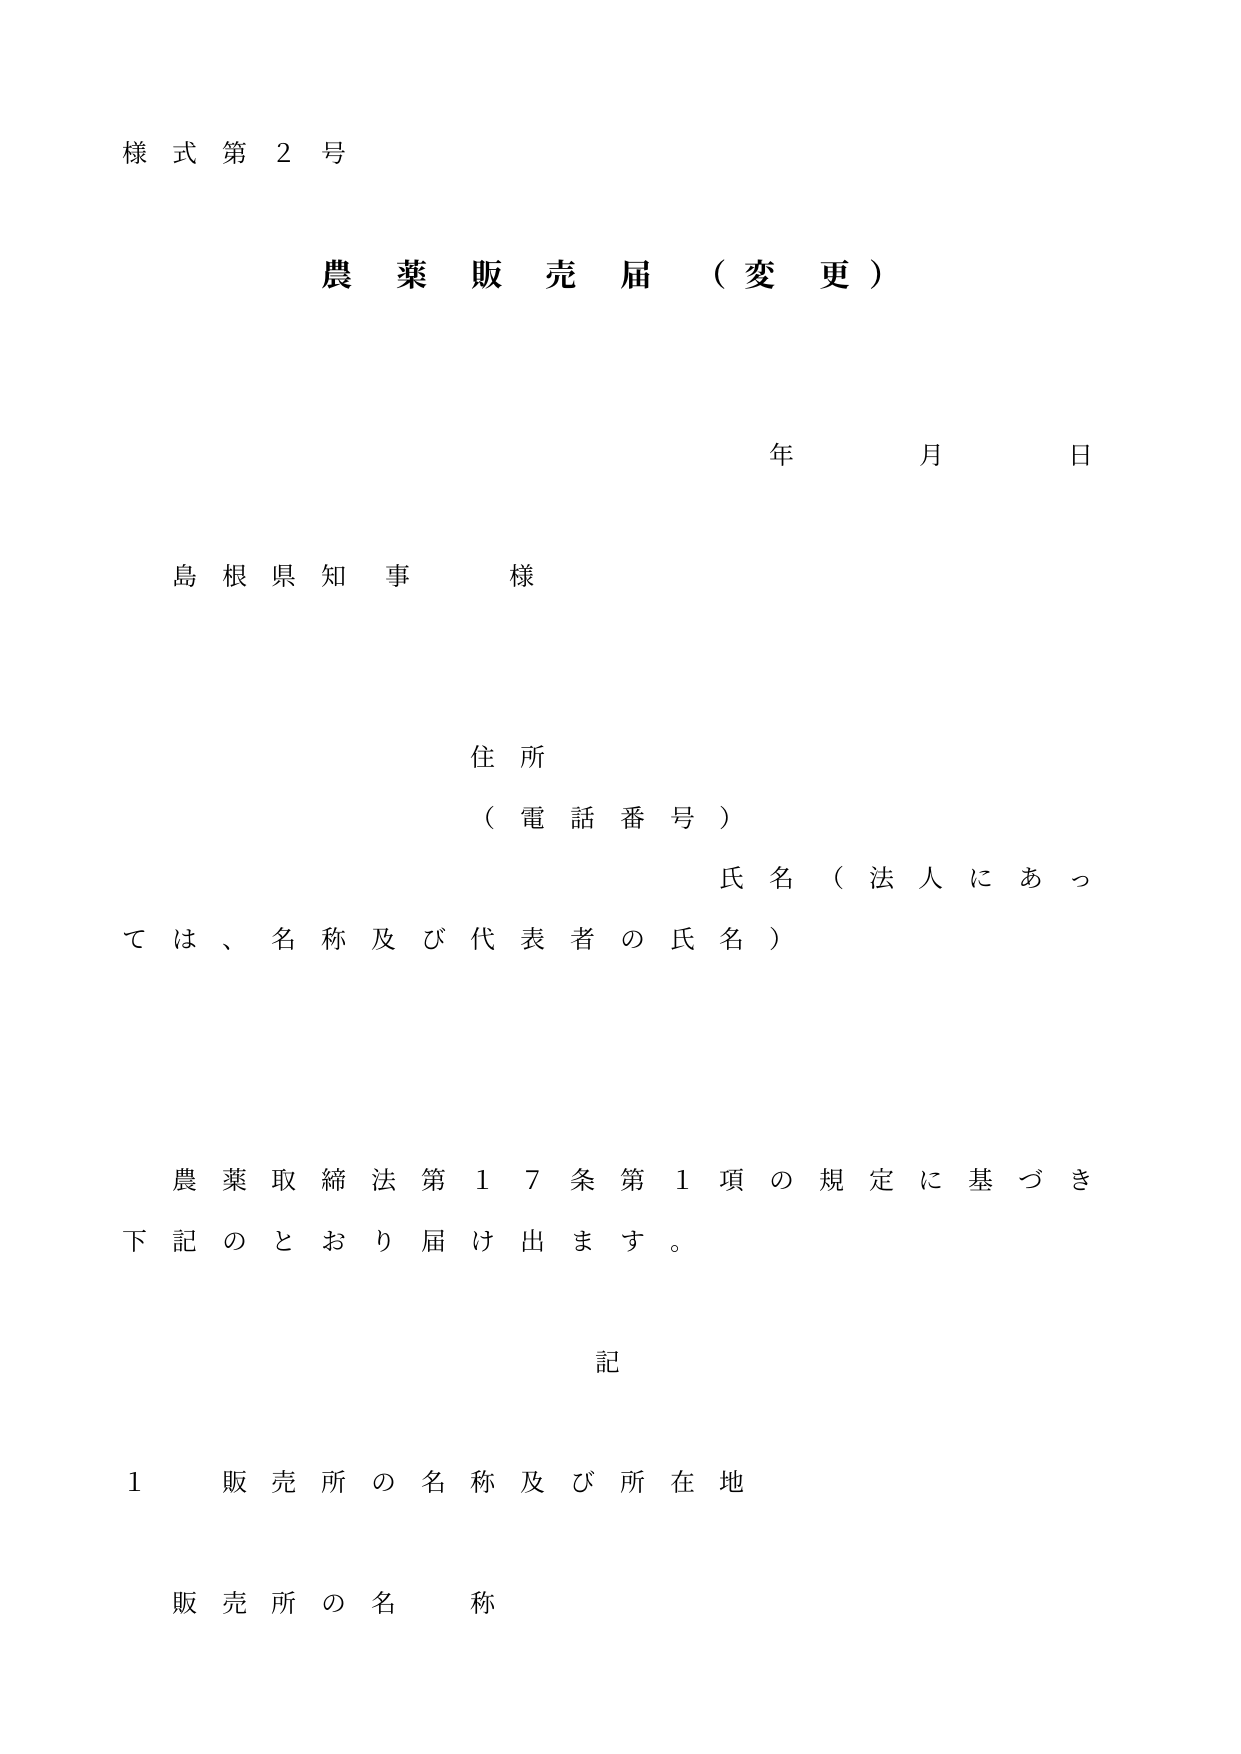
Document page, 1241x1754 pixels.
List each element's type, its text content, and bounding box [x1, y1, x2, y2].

text 販売所の名 称 [122, 1572, 1118, 1632]
text 農 薬 販 売 届 （変 更） [122, 243, 1118, 303]
text 様式第２号 [122, 122, 1118, 182]
text 年 月 日 [122, 424, 1118, 484]
text 記 [122, 1330, 1118, 1391]
text 住所 [122, 726, 1118, 786]
text １ 販売所の名称及び所在地 [122, 1451, 1118, 1511]
text 農薬取締法第１７条第１項の規定に基づき下記のとおり届け出ます。 [122, 1149, 1118, 1270]
text （電話番号） [122, 786, 1118, 847]
text 島根県知事 様 [122, 545, 1118, 605]
text 氏名（法人にあっては、名称及び代表者の氏名） [122, 847, 1118, 968]
